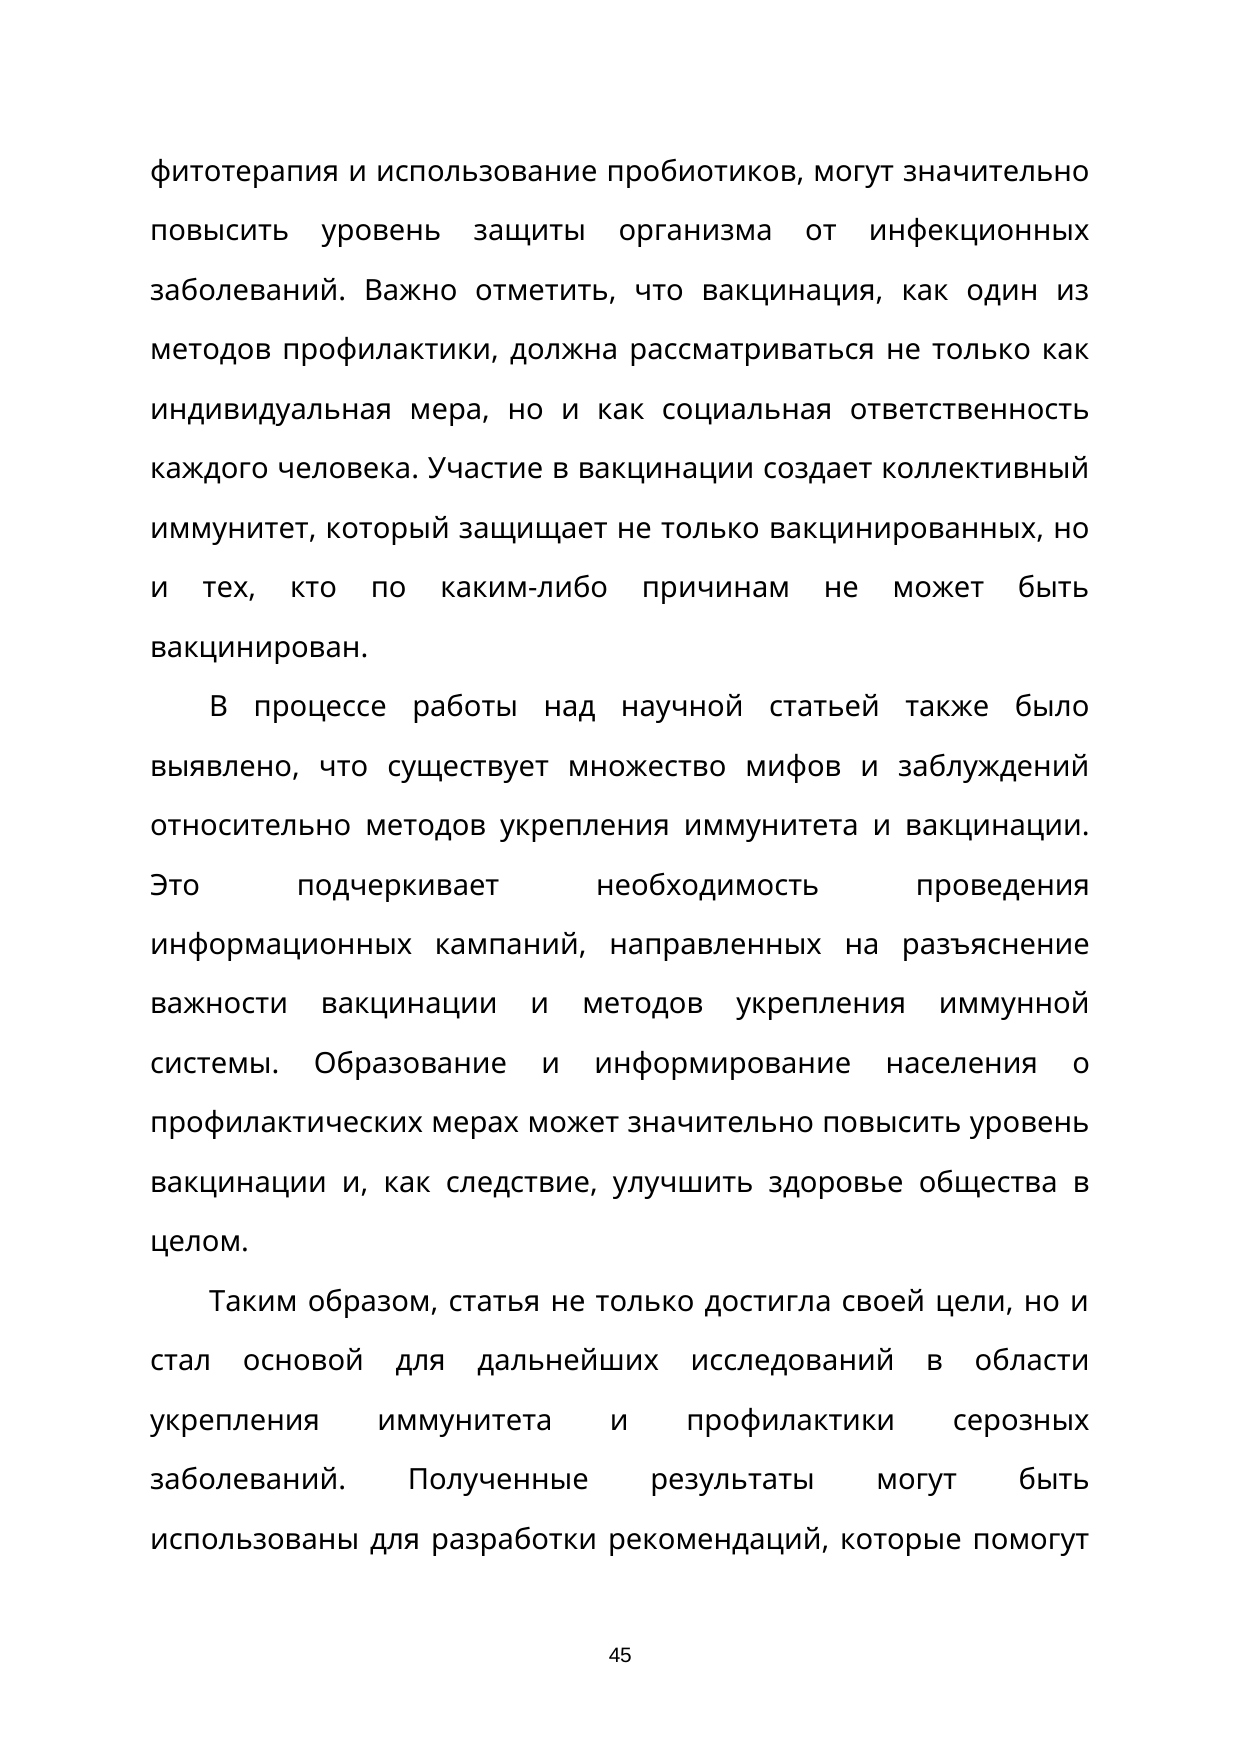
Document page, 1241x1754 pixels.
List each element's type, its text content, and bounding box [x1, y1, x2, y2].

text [150, 1280, 1090, 1558]
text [150, 150, 1090, 666]
text В процессе работы над научной статьей также было выявлено, что существует множество мифов и заблуждений относительно методов укрепления иммунитета и вакцинации. Это подчеркивает необходимость проведения информационных кампаний, направленных на разъяснение важности вакцинации и методов укрепления иммунной системы. Образование и информирование населения о профилактических мерах может значительно повысить уровень вакцинации и, как следствие, улучшить здоровье общества в целом. [150, 685, 1090, 1260]
